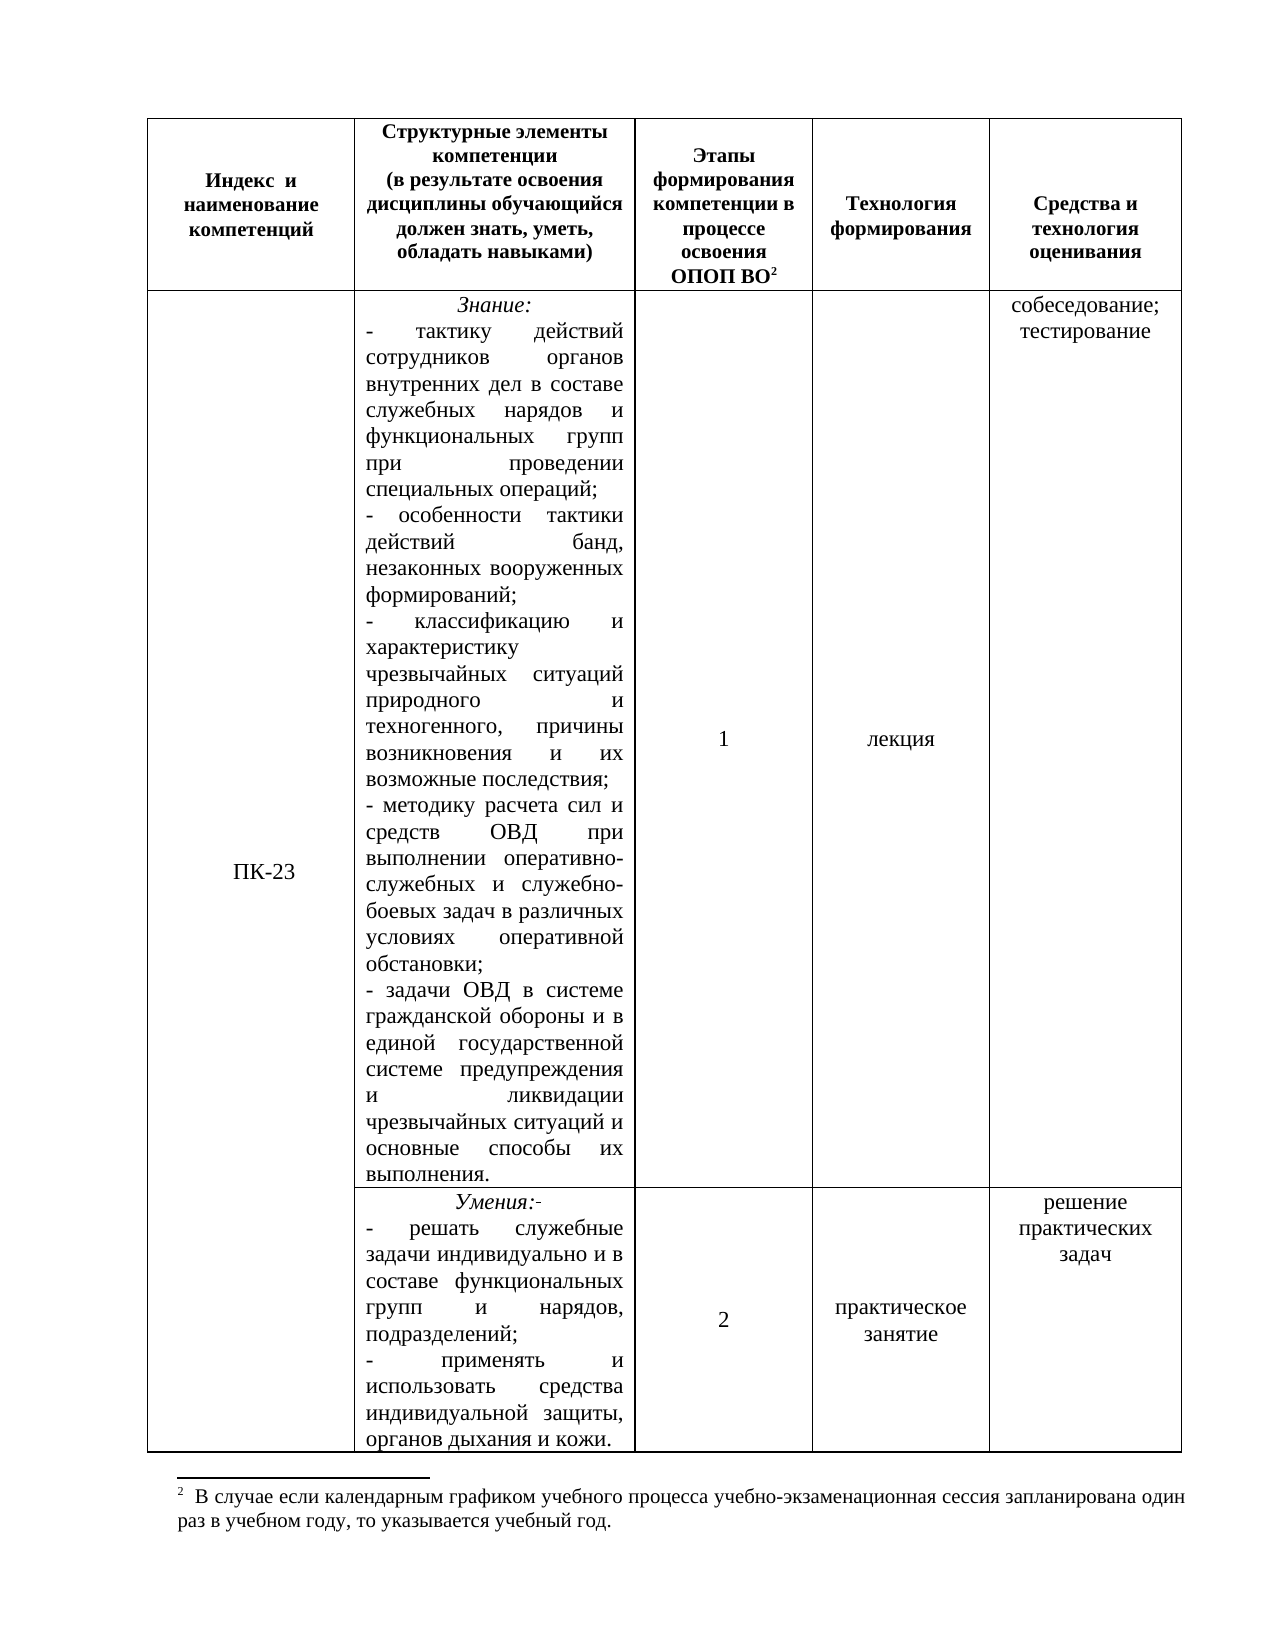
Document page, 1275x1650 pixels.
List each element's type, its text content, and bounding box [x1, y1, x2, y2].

table_cell собеседование; тестирование [990, 291, 1181, 1187]
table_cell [813, 1188, 989, 1451]
table_cell Умения: - решать служебные задачи индивидуально и в составе функциональных групп и нарядов, подразделений; - применять и использовать средства индивидуальной защиты, органов дыхания и кожи. [355, 1188, 634, 1451]
table_header Структурные элементы компетенции (в результате освоения дисциплины обучающийся должен знать, уметь, обладать навыками) [355, 119, 634, 290]
table_cell Знание: - тактику действий сотрудников органов внутренних дел в составе служебных нарядов и функциональных групп при проведении специальных операций; - особенности тактики действий банд, незаконных вооруженных формирований; - классификацию и характеристику чрезвычайных ситуаций природного и техногенного, причины возникновения и их возможные последствия; - методику расчета сил и средств ОВД при выполнении оперативно- служебных и служебно-боевых задач в различных условиях оперативной обстановки; - задачи ОВД в системе гражданской обороны и в единой государственной системе предупреждения и ликвидации чрезвычайных ситуаций и основные способы их выполнения. [355, 291, 634, 1187]
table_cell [990, 1188, 1181, 1451]
table_cell ПК-23 [148, 291, 354, 1451]
table_header Технология формирования [813, 119, 989, 290]
table_header Этапы формирования компетенции в процессе освоения ОПОП ВО [636, 119, 812, 290]
table_header Средства и технология оценивания [990, 119, 1181, 290]
table_cell 2 [636, 1188, 812, 1451]
table_cell лекция [813, 291, 989, 1187]
table_header Индекс и наименование компетенций [148, 119, 354, 290]
table_cell 1 [636, 291, 812, 1187]
